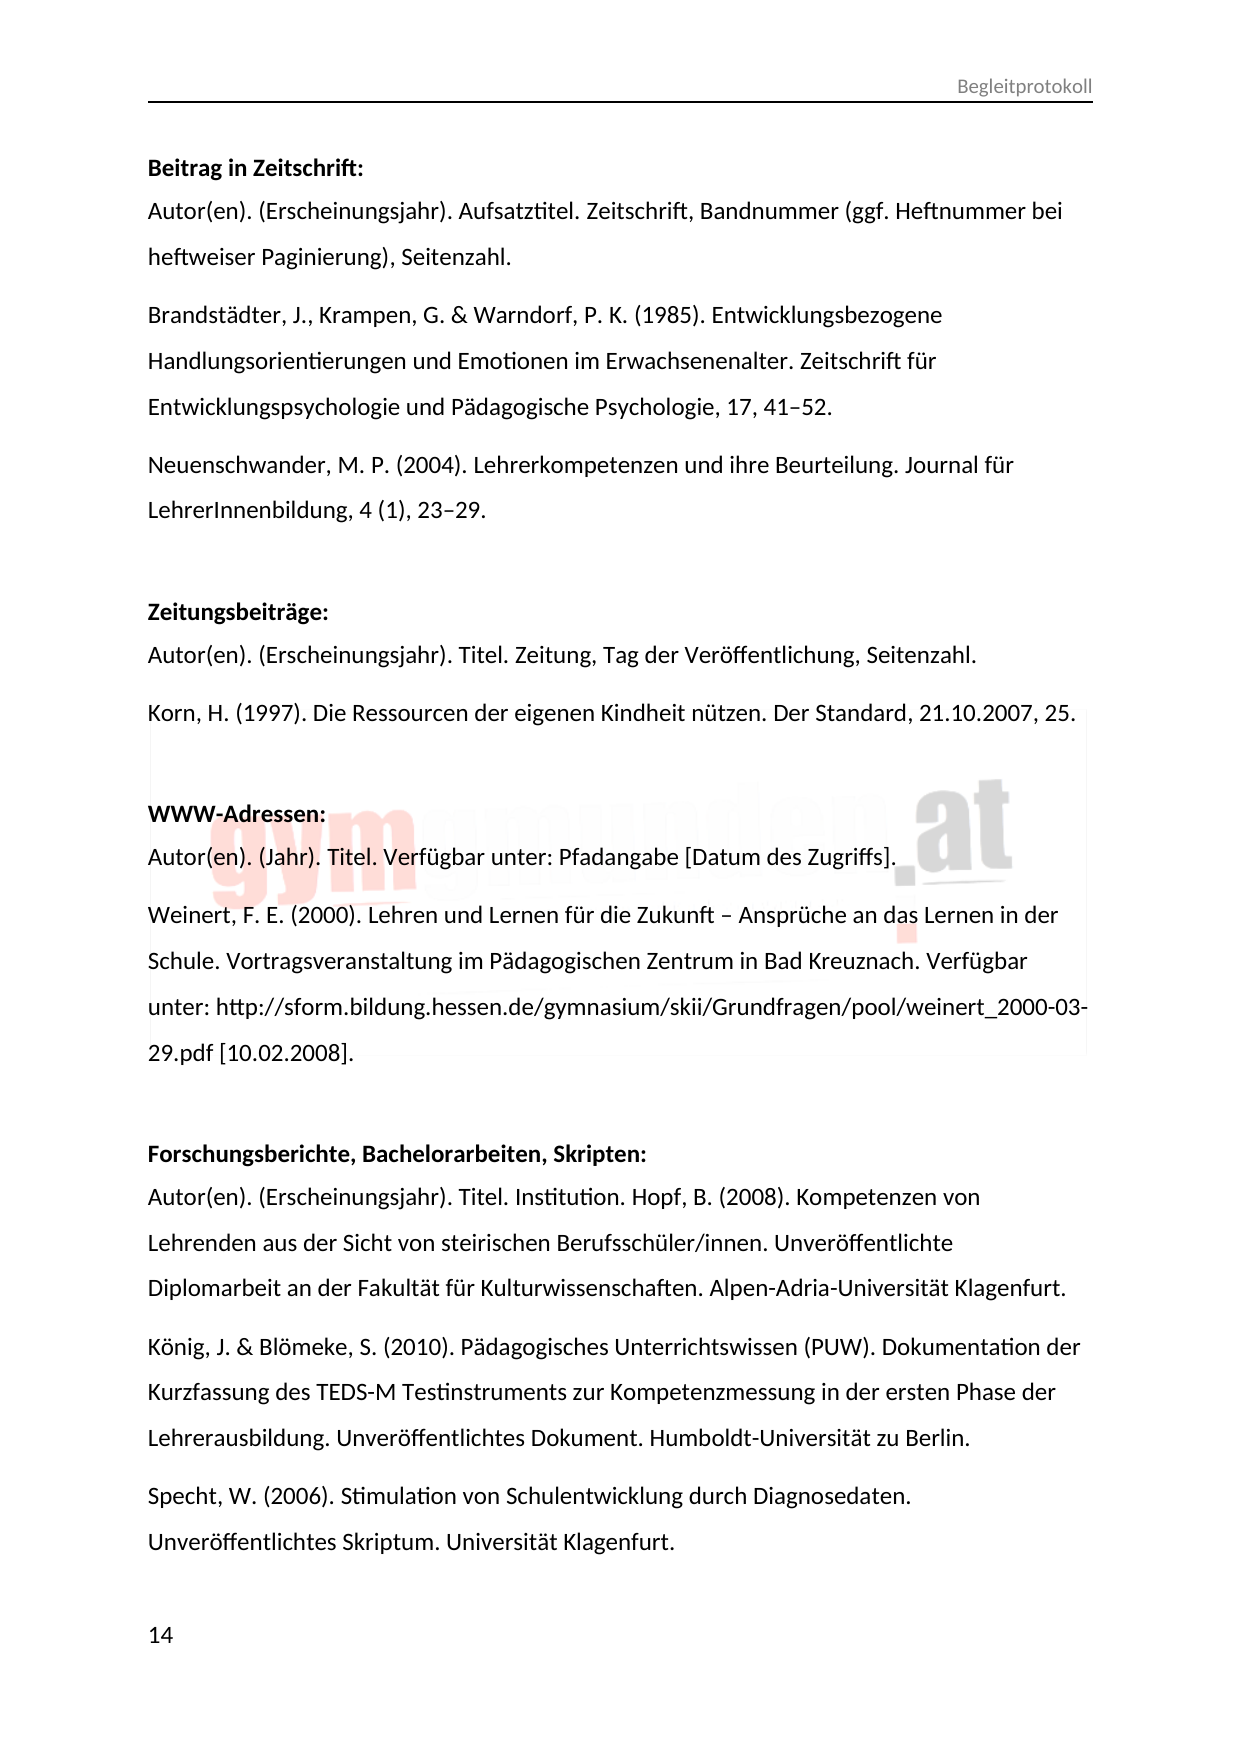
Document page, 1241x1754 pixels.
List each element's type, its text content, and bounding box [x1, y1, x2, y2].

text Brandstädter, J., Krampen, G. & Warndorf, P. K. (1985). Entwicklungsbezogene Handlungsorientierungen und Emotionen im Erwachsenenalter. Zeitschrift für Entwicklungspsychologie und Pädagogische Psychologie, 17, 41–52. [148, 299, 1093, 421]
text Autor(en). (Erscheinungsjahr). Titel. Institution. Hopf, B. (2008). Kompetenzen von Lehrenden aus der Sicht von steirischen Berufsschüler/innen. Unveröffentlichte Diplomarbeit an der Fakultät für Kulturwissenschaften. Alpen-Adria-Universität Klagenfurt. [148, 1181, 1093, 1303]
text Weinert, F. E. (2000). Lehren und Lernen für die Zukunft – Ansprüche an das Lernen in der Schule. Vortragsveranstaltung im Pädagogischen Zentrum in Bad Kreuznach. Verfügbar unter: http://sform.bildung.hessen.de/gymnasium/skii/Grundfragen/pool/weinert_2000-03-29.pdf [10.02.2008]. [148, 900, 1093, 1067]
text Autor(en). (Erscheinungsjahr). Aufsatztitel. Zeitschrift, Bandnummer (ggf. Heftnummer bei heftweiser Paginierung), Seitenzahl. [148, 195, 1093, 272]
text Specht, W. (2006). Stimulation von Schulentwicklung durch Diagnosedaten. Unveröffentlichtes Skriptum. Universität Klagenfurt. [148, 1481, 1093, 1557]
text Beitrag in Zeitschrift: [148, 152, 1093, 183]
text Autor(en). (Jahr). Titel. Verfügbar unter: Pfadangabe [Datum des Zugriffs]. [148, 841, 1093, 872]
text Neuenschwander, M. P. (2004). Lehrerkompetenzen und ihre Beurteilung. Journal für LehrerInnenbildung, 4 (1), 23–29. [148, 449, 1093, 525]
text Autor(en). (Erscheinungsjahr). Titel. Zeitung, Tag der Veröffentlichung, Seitenzahl. [148, 639, 1093, 669]
text WWW-Adressen: [148, 798, 1093, 829]
text Forschungsberichte, Bachelorarbeiten, Skripten: [148, 1138, 1093, 1169]
text König, J. & Blömeke, S. (2010). Pädagogisches Unterrichtswissen (PUW). Dokumentation der Kurzfassung des TEDS-M Testinstruments zur Kompetenzmessung in der ersten Phase der Lehrerausbildung. Unveröffentlichtes Dokument. Humboldt-Universität zu Berlin. [148, 1331, 1093, 1453]
text Zeitungsbeiträge: [148, 596, 1093, 626]
text Korn, H. (1997). Die Ressourcen der eigenen Kindheit nützen. Der Standard, 21.10.2007, 25. [148, 697, 1093, 728]
